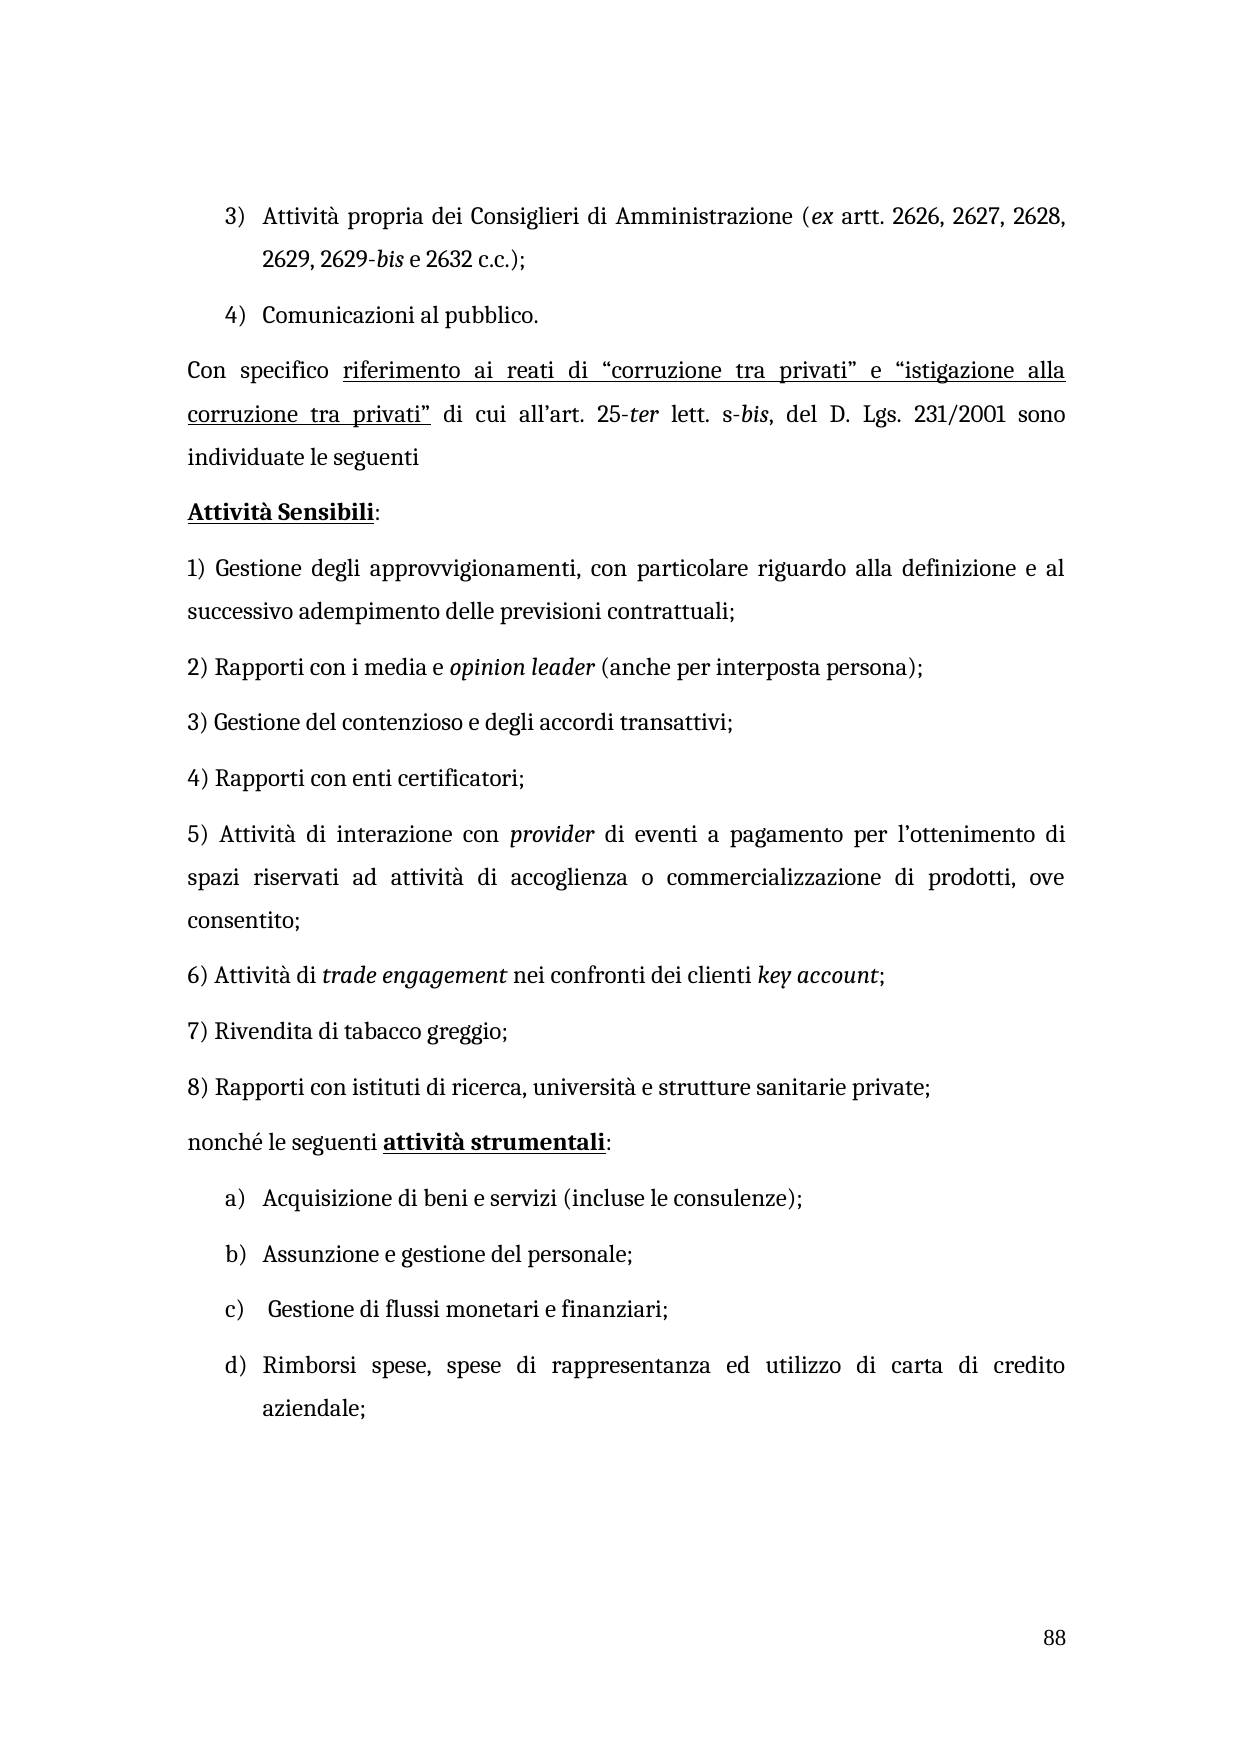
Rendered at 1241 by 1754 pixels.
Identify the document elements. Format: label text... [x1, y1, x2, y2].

text Attività Sensibili: [187, 498, 1066, 527]
text Con specifico riferimento ai reati di “corruzione tra privati” e “istigazione alla corruzione tra privati” di cui all’art. 25-ter lett. s-bis, del D. Lgs. 231/2001 sono individuate le seguenti [187, 356, 1066, 471]
text 1) Gestione degli approvvigionamenti, con particolare riguardo alla definizione e al successivo adempimento delle previsioni contrattuali; [187, 554, 1066, 626]
list Comunicazioni al pubblico. [225, 301, 1066, 329]
text 8) Rapporti con istituti di ricerca, università e strutture sanitarie private; [187, 1073, 1066, 1101]
list Attività propria dei Consiglieri di Amministrazione (ex artt. 2626, 2627, 2628, 2629, 2629-bis e 2632 c.c.); [225, 202, 1066, 274]
text nonché le seguenti attività strumentali: [187, 1128, 1066, 1157]
text 7) Rivendita di tabacco greggio; [187, 1017, 1066, 1046]
text 3) Gestione del contenzioso e degli accordi transattivi; [187, 708, 1066, 737]
text 4) Rapporti con enti certificatori; [187, 764, 1066, 793]
list Acquisizione di beni e servizi (incluse le consulenze); [225, 1184, 1066, 1213]
list Assunzione e gestione del personale; [225, 1239, 1066, 1268]
text 5) Attività di interazione con provider di eventi a pagamento per l’ottenimento di spazi riservati ad attività di accoglienza o commercializzazione di prodotti, ove consentito; [187, 819, 1066, 934]
list Rimborsi spese, spese di rappresentanza ed utilizzo di carta di credito aziendale; [225, 1351, 1066, 1423]
text 6) Attività di trade engagement nei confronti dei clienti key account; [187, 961, 1066, 990]
text 2) Rapporti con i media e opinion leader (anche per interposta persona); [187, 653, 1066, 681]
list Gestione di flussi monetari e finanziari; [225, 1295, 1066, 1324]
